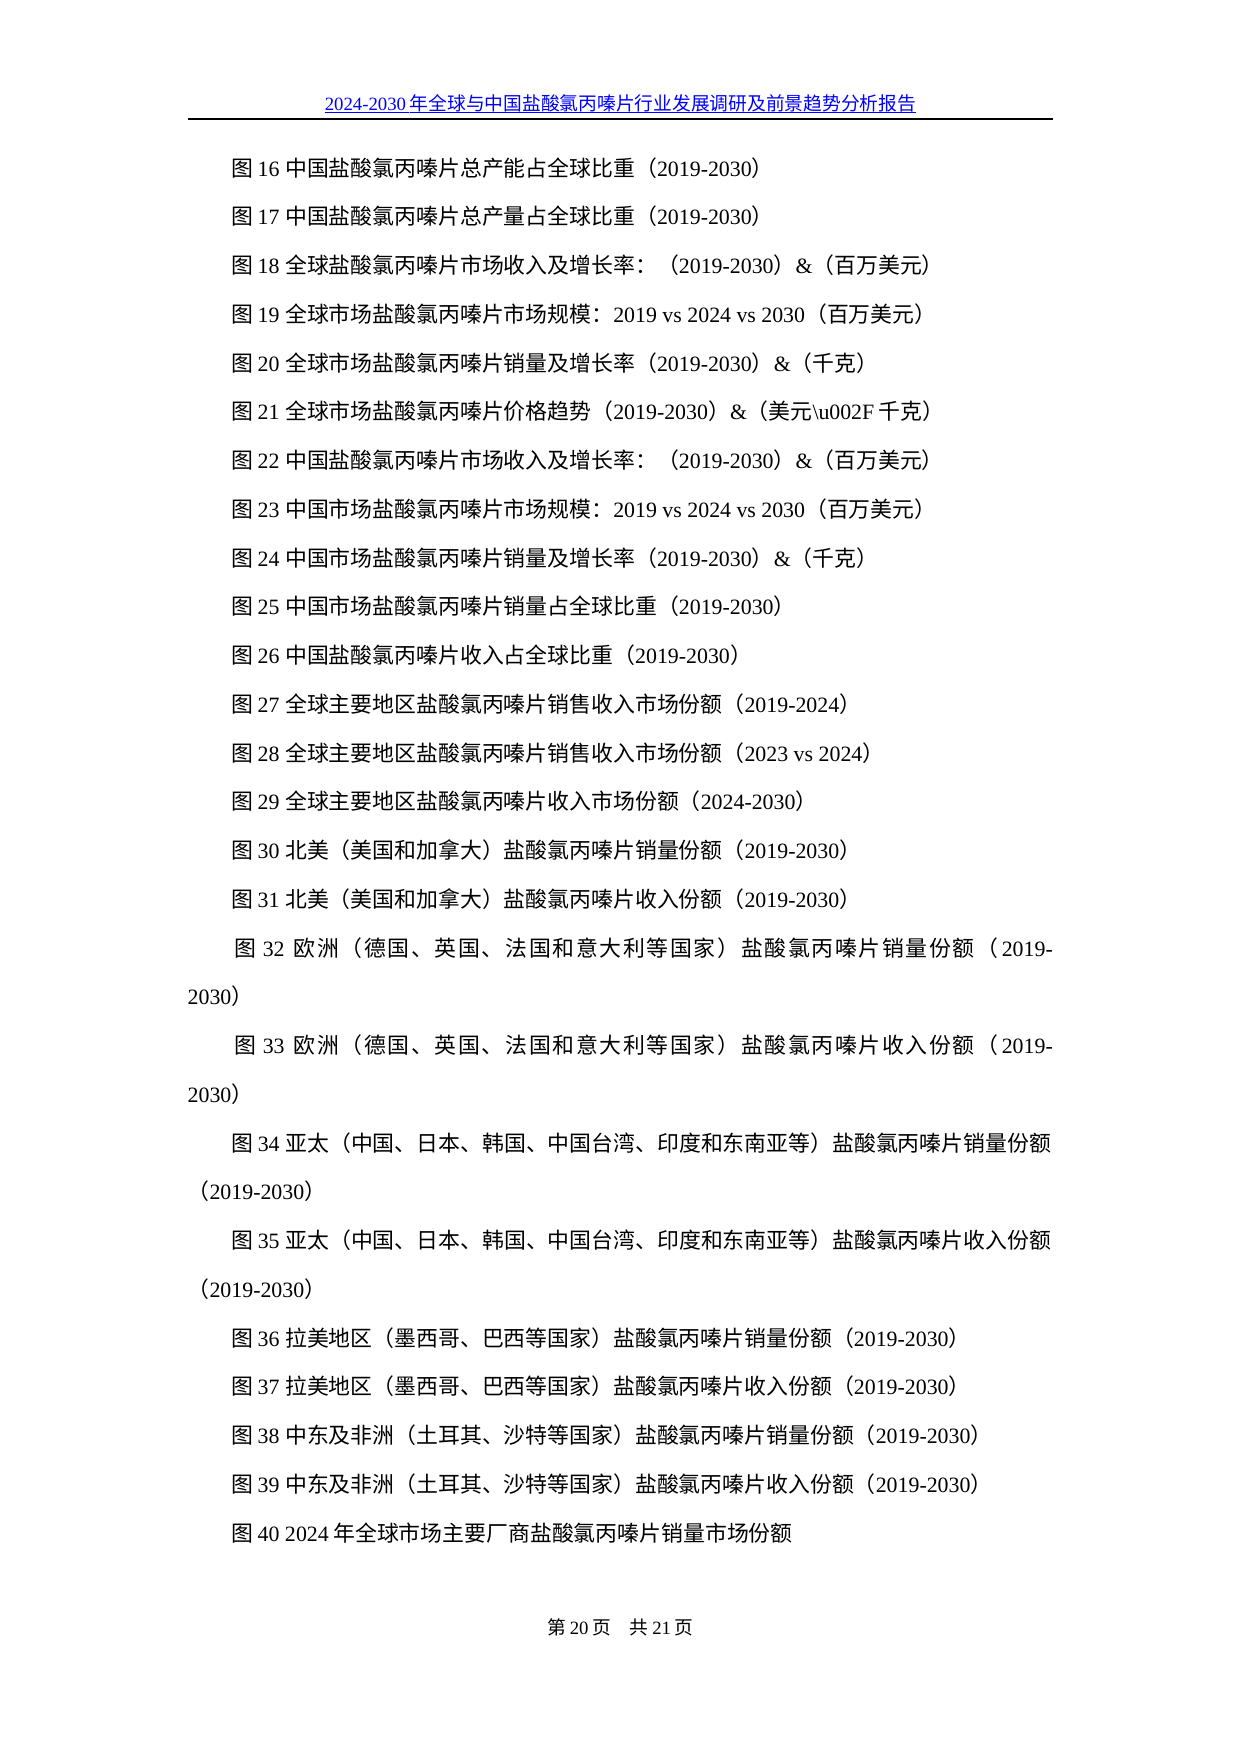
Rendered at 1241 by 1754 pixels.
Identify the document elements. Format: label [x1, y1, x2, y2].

text [187, 150, 1053, 1548]
